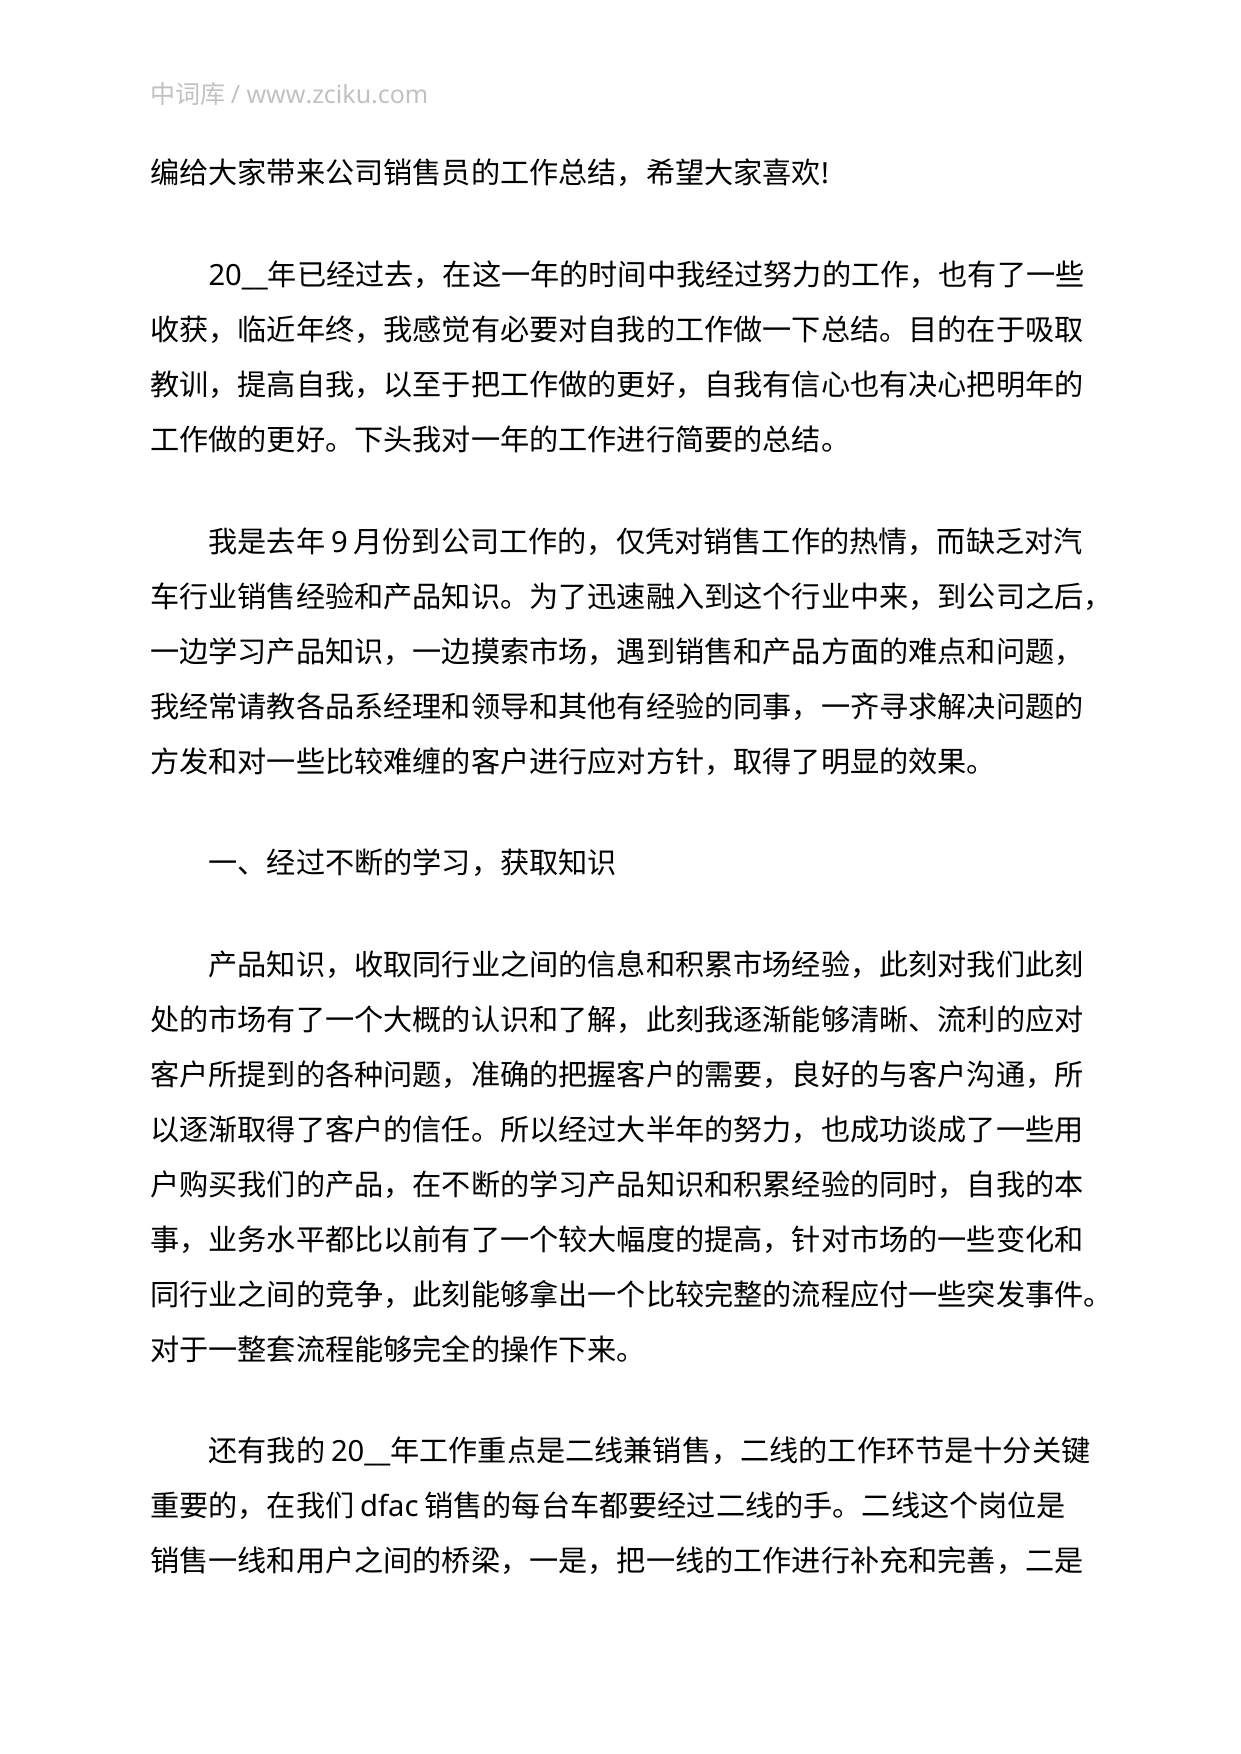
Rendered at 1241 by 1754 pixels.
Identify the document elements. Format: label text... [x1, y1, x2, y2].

text 20__年已经过去，在这一年的时间中我经过努力的工作，也有了一些收获，临近年终，我感觉有必要对自我的工作做一下总结。目的在于吸取教训，提高自我，以至于把工作做的更好，自我有信心也有决心把明年的工作做的更好。下头我对一年的工作进行简要的总结。 [150, 252, 1090, 459]
text 产品知识，收取同行业之间的信息和积累市场经验，此刻对我们此刻处的市场有了一个大概的认识和了解，此刻我逐渐能够清晰、流利的应对客户所提到的各种问题，准确的把握客户的需要，良好的与客户沟通，所以逐渐取得了客户的信任。所以经过大半年的努力，也成功谈成了一些用户购买我们的产品，在不断的学习产品知识和积累经验的同时，自我的本事，业务水平都比以前有了一个较大幅度的提高，针对市场的一些变化和同行业之间的竞争，此刻能够拿出一个比较完整的流程应付一些突发事件。对于一整套流程能够完全的操作下来。 [150, 942, 1090, 1368]
text 一、经过不断的学习，获取知识 [150, 840, 1090, 882]
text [150, 150, 1090, 192]
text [150, 1428, 1090, 1580]
text 我是去年9月份到公司工作的，仅凭对销售工作的热情，而缺乏对汽车行业销售经验和产品知识。为了迅速融入到这个行业中来，到公司之后，一边学习产品知识，一边摸索市场，遇到销售和产品方面的难点和问题，我经常请教各品系经理和领导和其他有经验的同事，一齐寻求解决问题的方发和对一些比较难缠的客户进行应对方针，取得了明显的效果。 [150, 518, 1090, 781]
